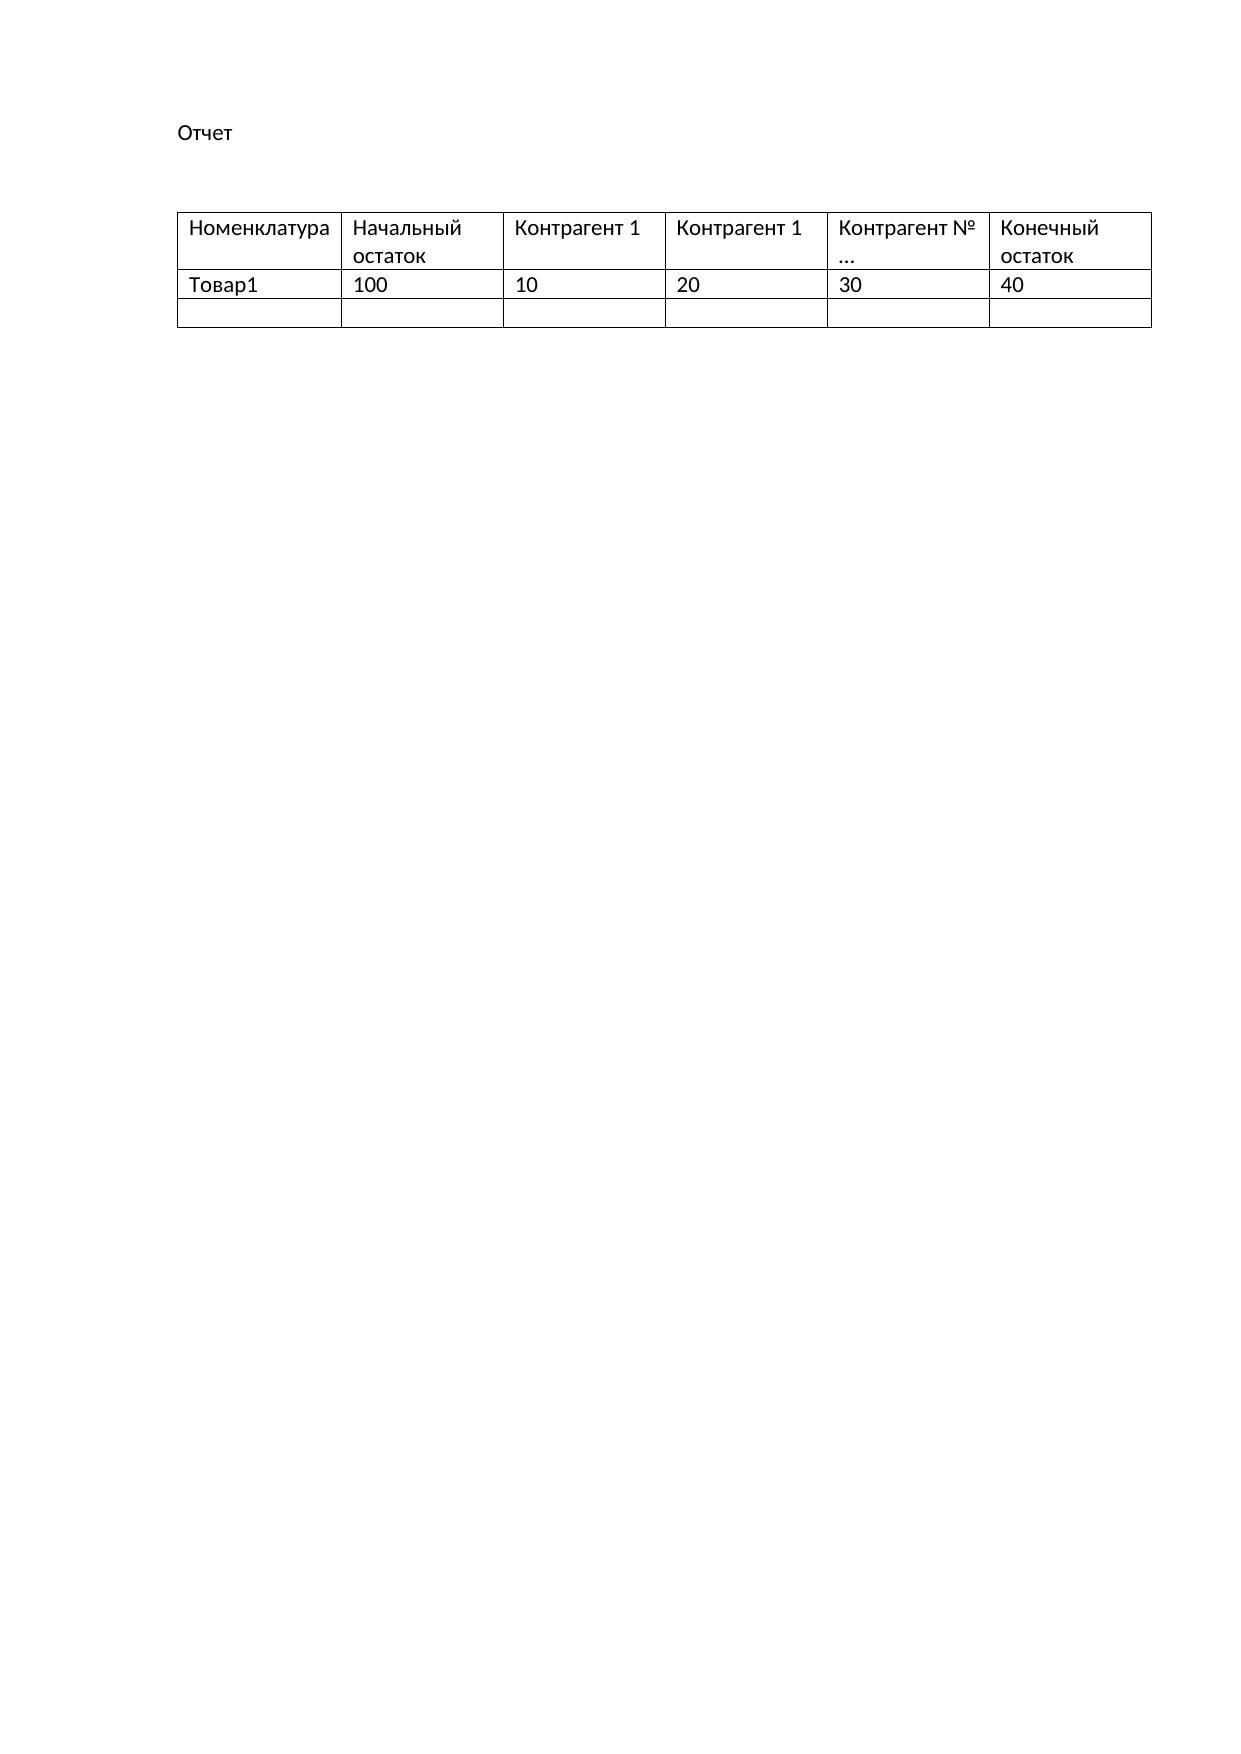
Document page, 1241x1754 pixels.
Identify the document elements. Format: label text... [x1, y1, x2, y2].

table_cell 100 [342, 270, 503, 298]
table_cell 40 [990, 270, 1151, 298]
table_cell [178, 299, 341, 327]
table_cell 30 [828, 270, 989, 298]
table_cell 20 [666, 270, 827, 298]
table_cell [342, 299, 503, 327]
table_cell 10 [504, 270, 665, 298]
table_cell Товар1 [178, 270, 341, 298]
table_cell [504, 299, 665, 327]
table_cell [666, 299, 827, 327]
table_header Контрагент 1 [666, 213, 827, 269]
table_cell [990, 299, 1151, 327]
table_header Номенклатура [178, 213, 341, 269]
table_header Контрагент № … [828, 213, 989, 269]
table_header Начальный остаток [342, 213, 503, 269]
text Отчет [177, 118, 1152, 146]
table_header Конечный остаток [990, 213, 1151, 269]
table_cell [828, 299, 989, 327]
table_header Контрагент 1 [504, 213, 665, 269]
